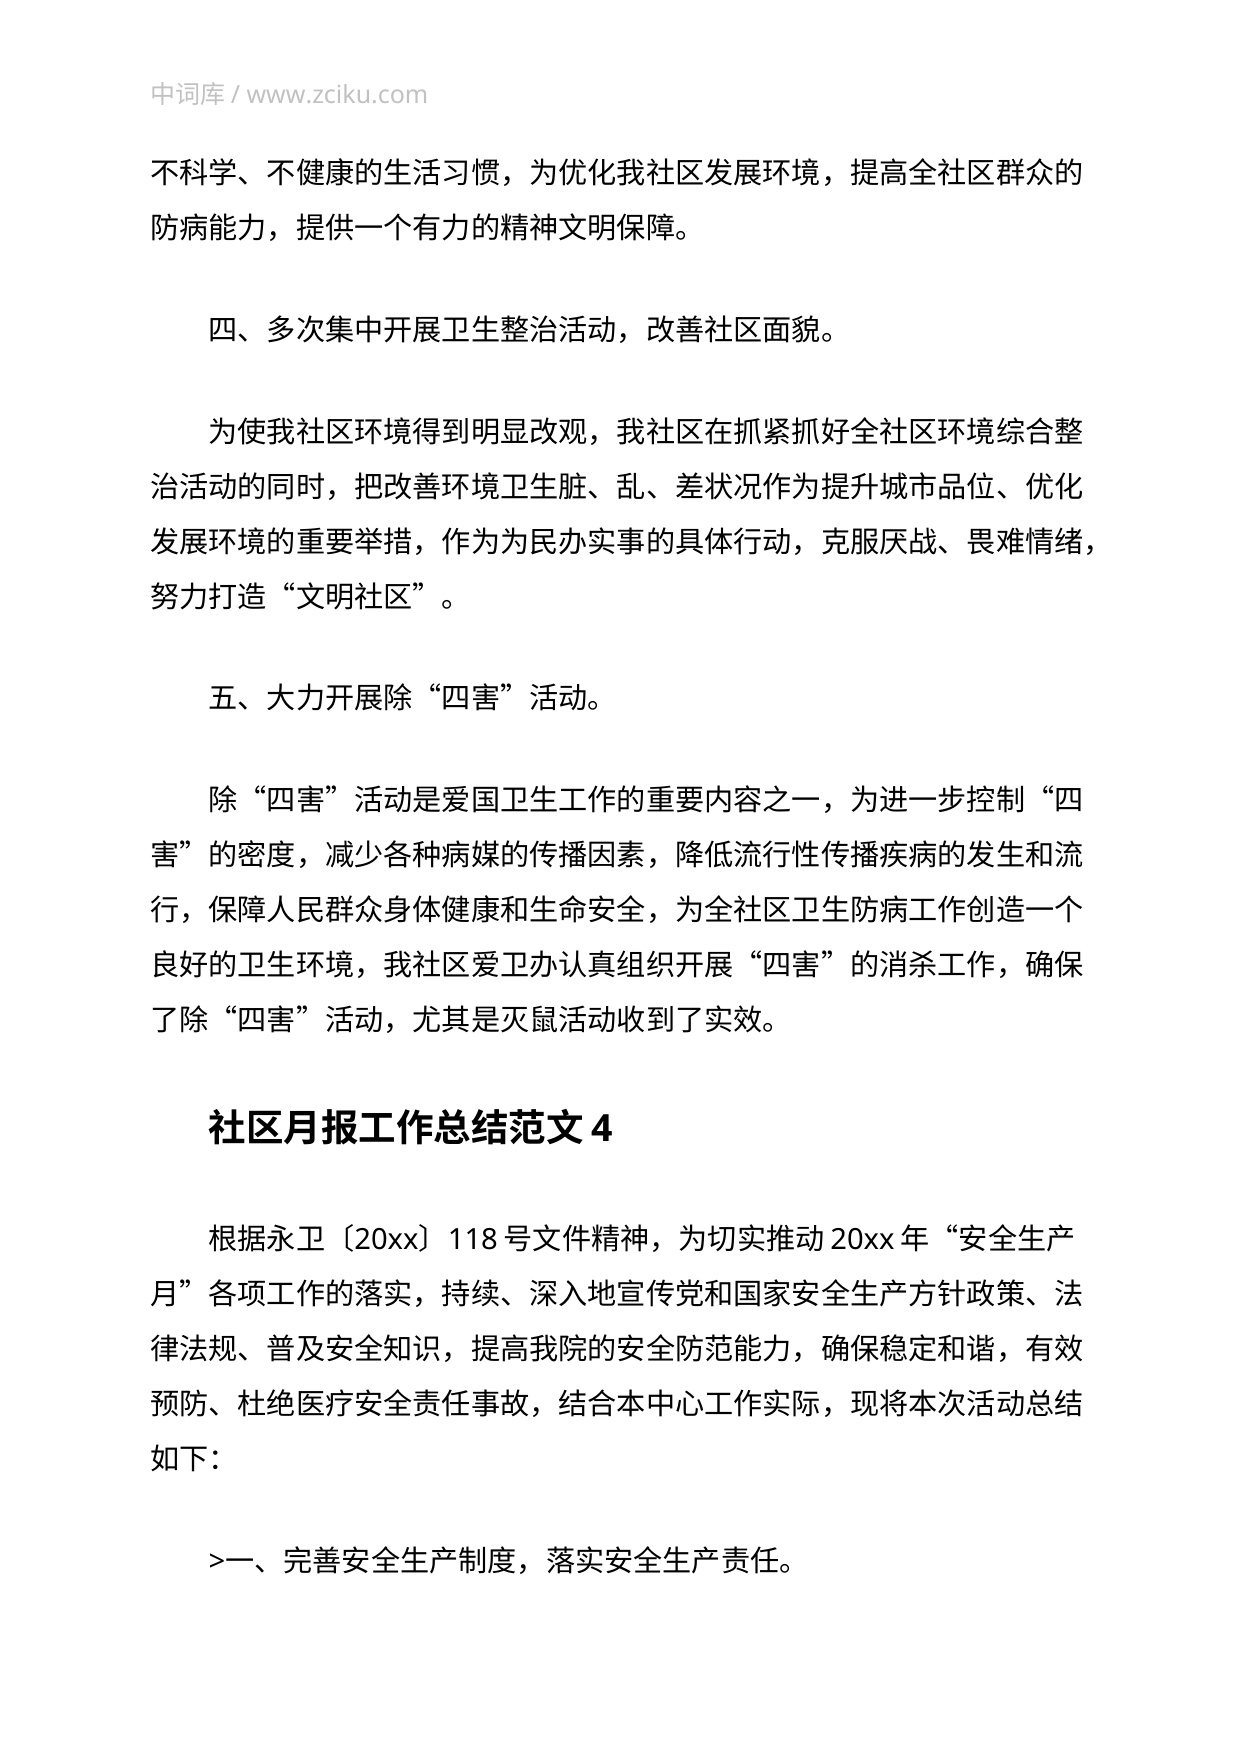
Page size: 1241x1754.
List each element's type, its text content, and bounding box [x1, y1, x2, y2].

text 根据永卫〔20xx〕118号文件精神，为切实推动20xx年“安全生产月”各项工作的落实，持续、深入地宣传党和国家安全生产方针政策、法律法规、普及安全知识，提高我院的安全防范能力，确保稳定和谐，有效预防、杜绝医疗安全责任事故，结合本中心工作实际，现将本次活动总结如下： [150, 1216, 1090, 1478]
text 四、多次集中开展卫生整治活动，改善社区面貌。 [150, 307, 1090, 349]
text >一、完善安全生产制度，落实安全生产责任。 [150, 1537, 1090, 1579]
text 除“四害”活动是爱国卫生工作的重要内容之一，为进一步控制“四害”的密度，减少各种病媒的传播因素，降低流行性传播疾病的发生和流行，保障人民群众身体健康和生命安全，为全社区卫生防病工作创造一个良好的卫生环境，我社区爱卫办认真组织开展“四害”的消杀工作，确保了除“四害”活动，尤其是灭鼠活动收到了实效。 [150, 777, 1090, 1038]
text 为使我社区环境得到明显改观，我社区在抓紧抓好全社区环境综合整治活动的同时，把改善环境卫生脏、乱、差状况作为提升城市品位、优化发展环境的重要举措，作为为民办实事的具体行动，克服厌战、畏难情绪，努力打造“文明社区”。 [150, 408, 1090, 615]
text 五、大力开展除“四害”活动。 [150, 675, 1090, 717]
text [150, 150, 1090, 247]
text 社区月报工作总结范文4 [150, 1098, 1090, 1152]
